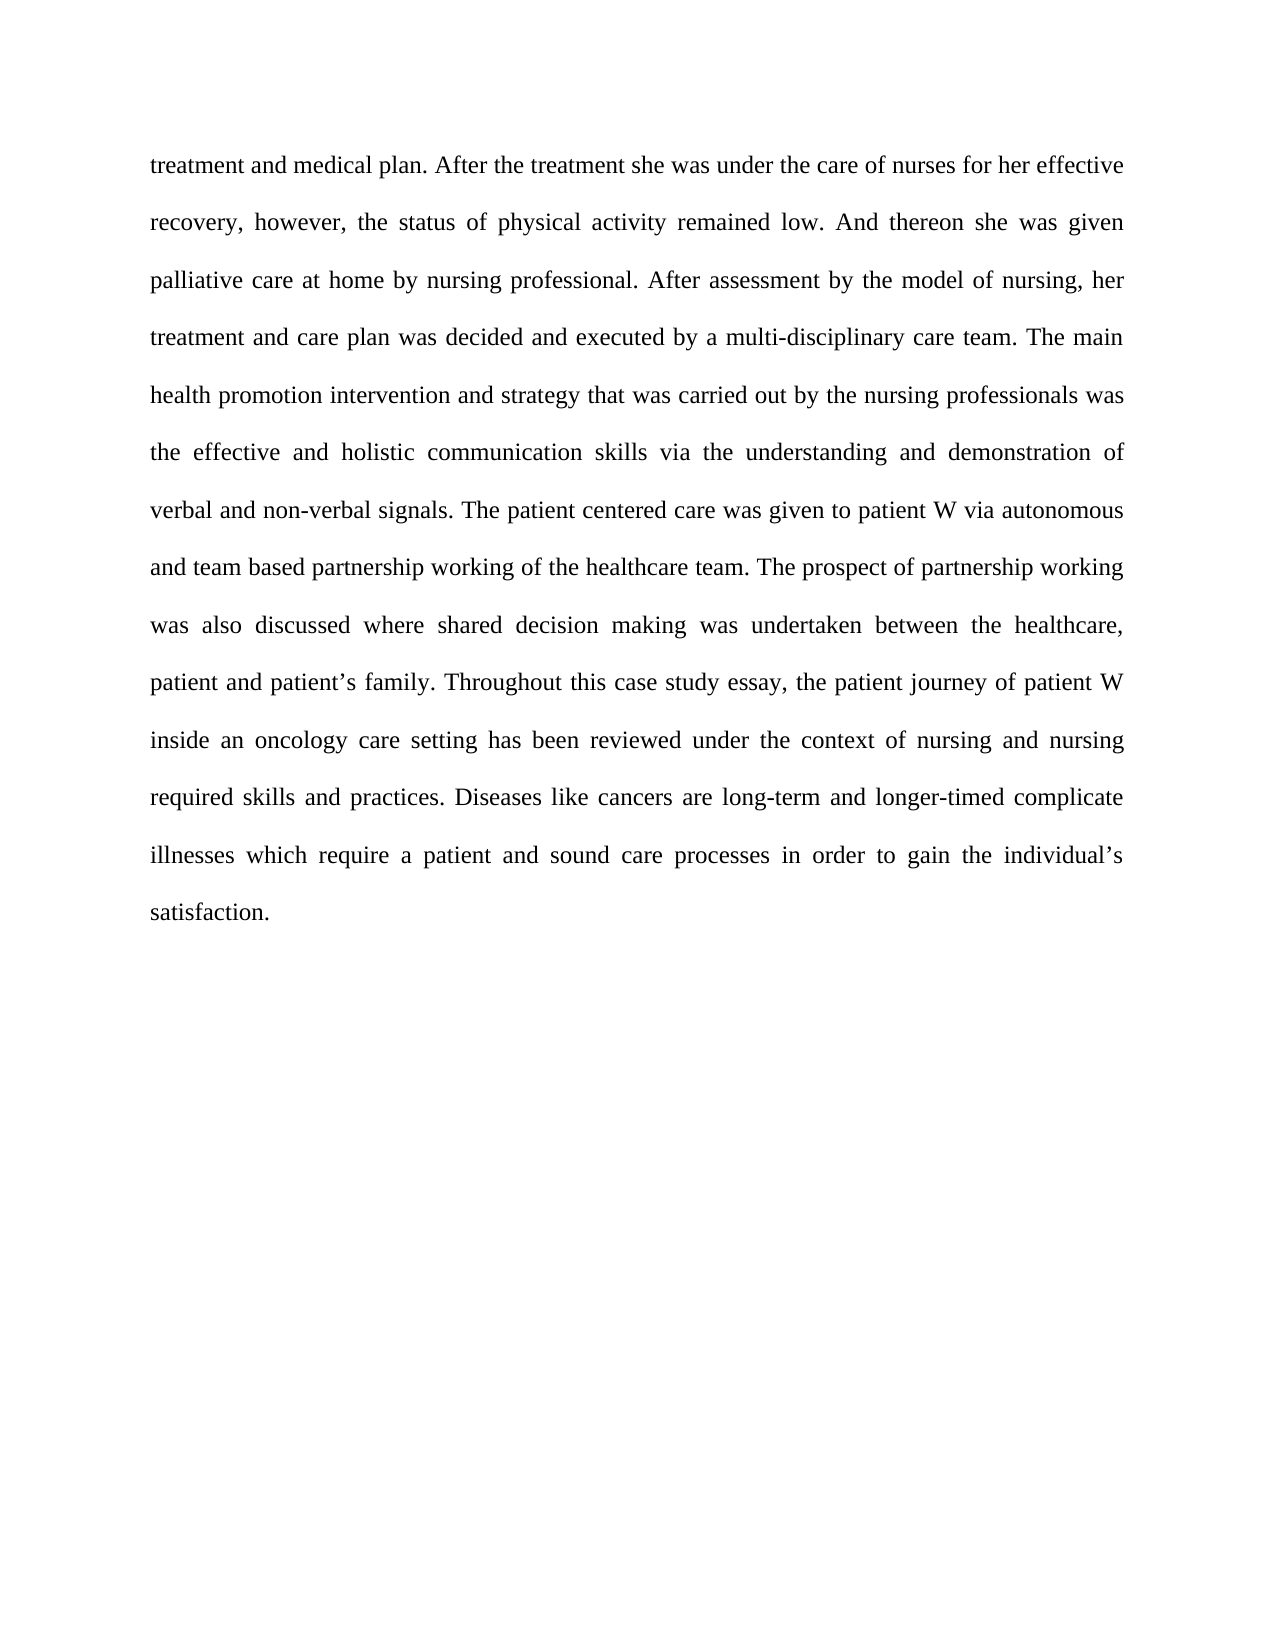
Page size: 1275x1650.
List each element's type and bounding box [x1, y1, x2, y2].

text [150, 150, 1125, 926]
